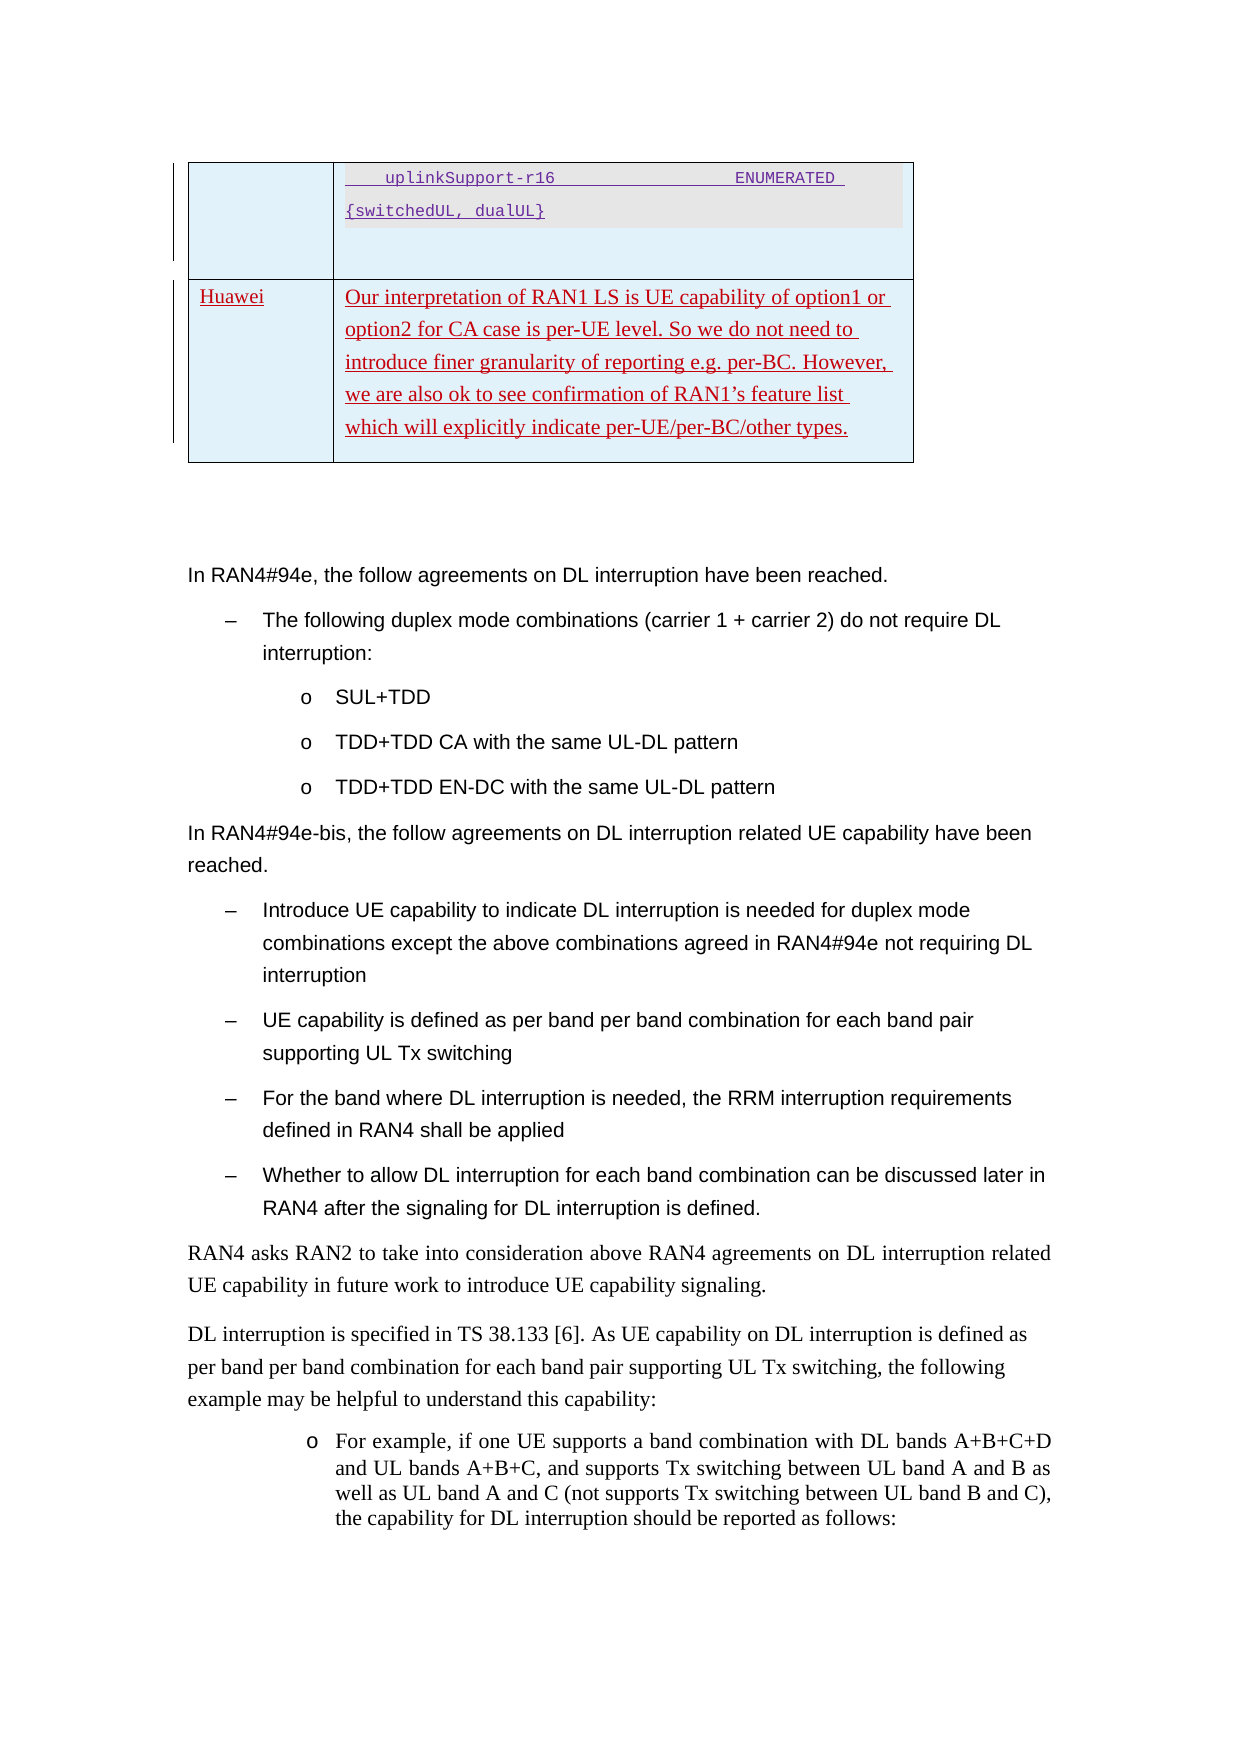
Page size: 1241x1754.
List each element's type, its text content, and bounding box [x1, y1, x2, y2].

text In RAN4#94e, the follow agreements on DL interruption have been reached. [187, 559, 1053, 591]
list Whether to allow DL interruption for each band combination can be discussed later in RAN4 after the signaling for DL interruption is defined. [225, 1159, 1053, 1224]
list UE capability is defined as per band per band combination for each band pair supporting UL Tx switching [225, 1004, 1053, 1069]
list For example, if one UE supports a band combination with DL bands A+B+C+D and UL bands A+B+C, and supports Tx switching between UL band A and B as well as UL band A and C (not supports Tx switching between UL band B and C), the capability for DL interruption should be reported as follows: [306, 1428, 1053, 1530]
list TDD+TDD CA with the same UL-DL pattern [300, 726, 1053, 759]
list The following duplex mode combinations (carrier 1 + carrier 2) do not require DL interruption: [225, 604, 1053, 669]
text In RAN4#94e-bis, the follow agreements on DL interruption related UE capability have been reached. [187, 816, 1053, 881]
list SUL+TDD [300, 681, 1053, 714]
list For the band where DL interruption is needed, the RRM interruption requirements defined in RAN4 shall be applied [225, 1081, 1053, 1146]
list TDD+TDD EN-DC with the same UL-DL pattern [300, 771, 1053, 804]
text DL interruption is specified in TS 38.133 [6]. As UE capability on DL interruption is defined as per band per band combination for each band pair supporting UL Tx switching, the following example may be helpful to understand this capability: [187, 1318, 1053, 1415]
list Introduce UE capability to indicate DL interruption is needed for duplex mode combinations except the above combinations agreed in RAN4#94e not requiring DL interruption [225, 894, 1053, 991]
text RAN4 asks RAN2 to take into consideration above RAN4 agreements on DL interruption related UE capability in future work to introduce UE capability signaling. [187, 1236, 1053, 1301]
